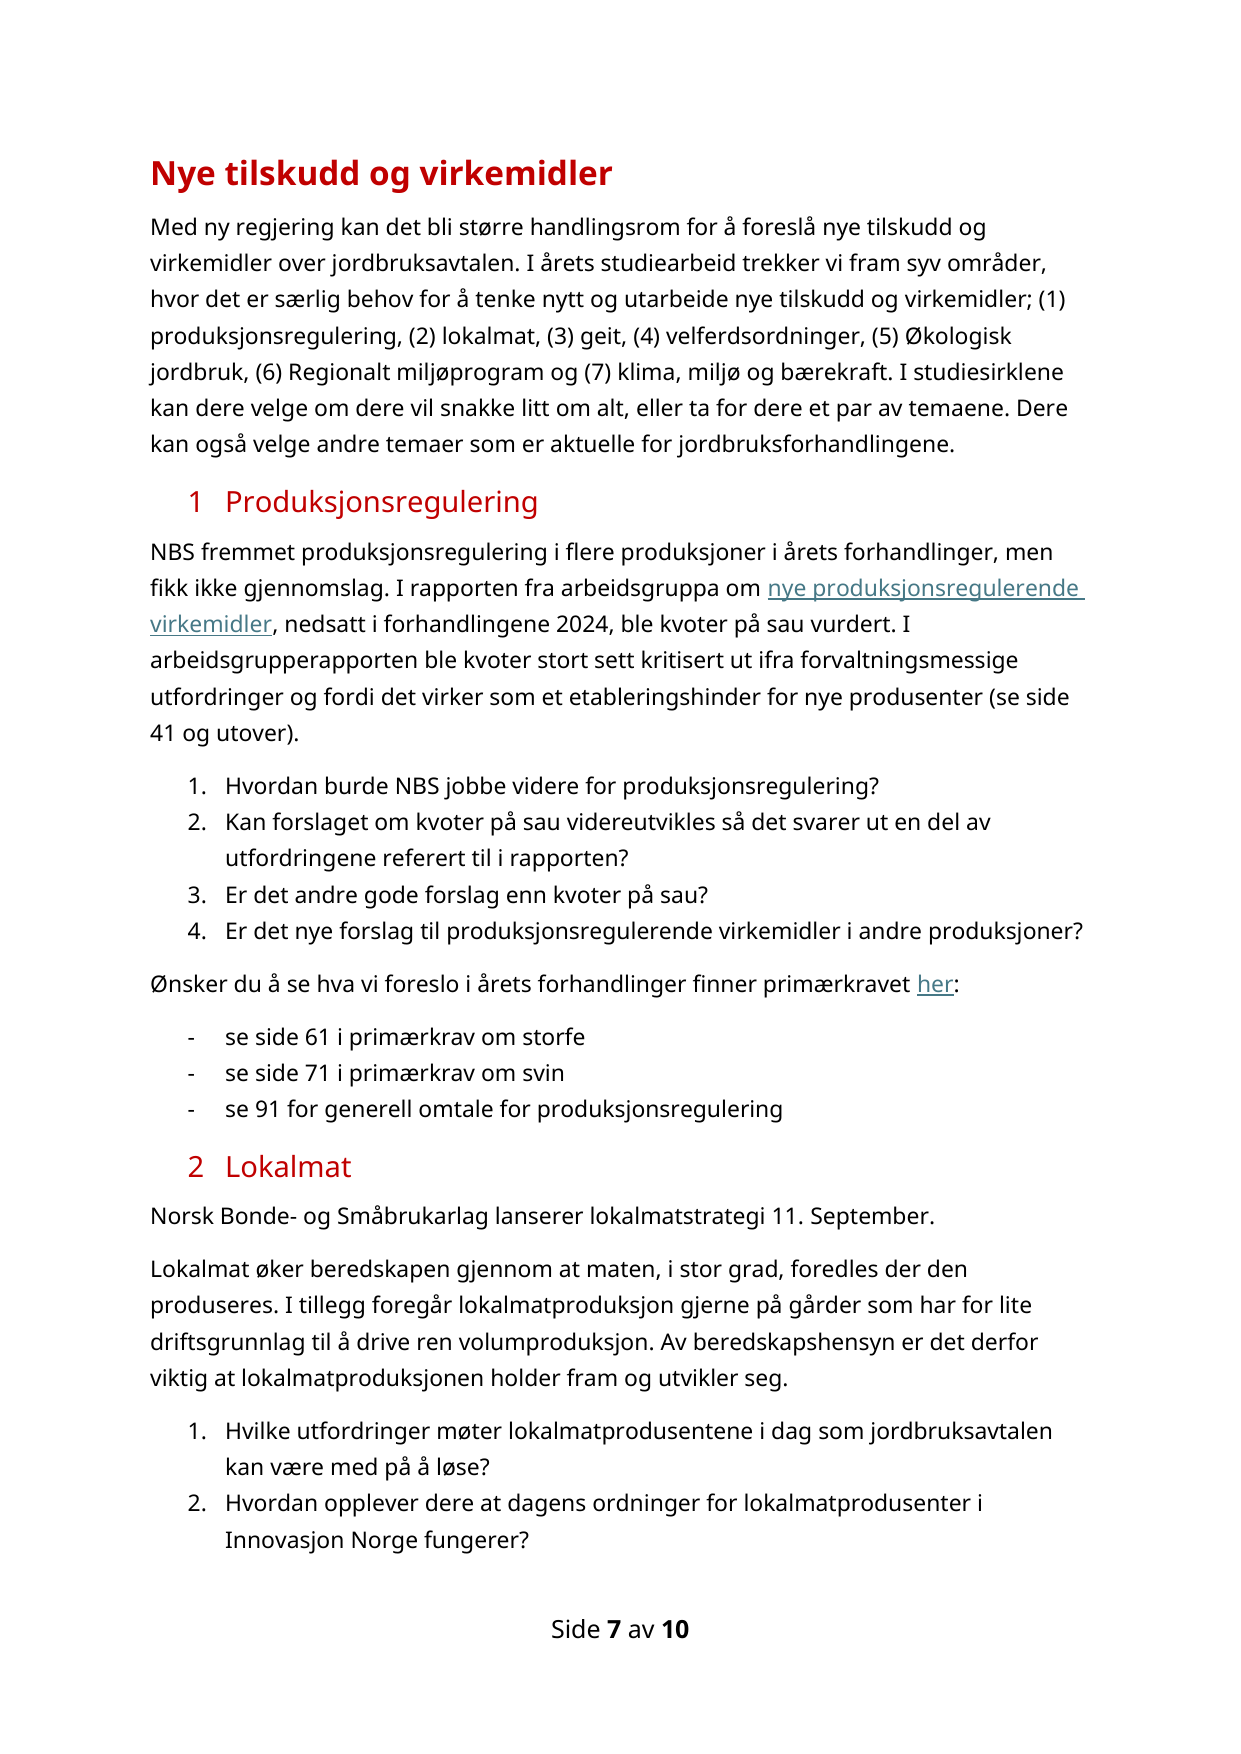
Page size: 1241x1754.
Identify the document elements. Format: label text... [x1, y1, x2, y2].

list Er det andre gode forslag enn kvoter på sau? [187, 878, 1090, 910]
text Norsk Bonde- og Småbrukarlag lanserer lokalmatstrategi 11. September. [150, 1200, 1090, 1232]
subtitle Produksjonsregulering [187, 481, 1090, 521]
list se side 61 i primærkrav om storfe [187, 1021, 1090, 1052]
text Lokalmat øker beredskapen gjennom at maten, i stor grad, foredles der den produseres. I tillegg foregår lokalmatproduksjon gjerne på gårder som har for lite driftsgrunnlag til å drive ren volumproduksjon. Av beredskapshensyn er det derfor viktig at lokalmatproduksjonen holder fram og utvikler seg. [150, 1253, 1090, 1393]
list Hvordan opplever dere at dagens ordninger for lokalmatprodusenter i Innovasjon Norge fungerer? [187, 1487, 1090, 1555]
text NBS fremmet produksjonsregulering i flere produksjoner i årets forhandlinger, men fikk ikke gjennomslag. I rapporten fra arbeidsgruppa om nye produksjonsregulerende virkemidler, nedsatt i forhandlingene 2024, ble kvoter på sau vurdert. I arbeidsgrupperapporten ble kvoter stort sett kritisert ut ifra forvaltningsmessige utfordringer og fordi det virker som et etableringshinder for nye produsenter (se side 41 og utover). [150, 536, 1090, 748]
text Ønsker du å se hva vi foreslo i årets forhandlinger finner primærkravet her: [150, 968, 1090, 999]
list Hvilke utfordringer møter lokalmatprodusentene i dag som jordbruksavtalen kan være med på å løse? [187, 1415, 1090, 1482]
list Kan forslaget om kvoter på sau videreutvikles så det svarer ut en del av utfordringene referert til i rapporten? [187, 806, 1090, 873]
subtitle Lokalmat [187, 1146, 1090, 1186]
subtitle Nye tilskudd og virkemidler [150, 150, 1090, 195]
list Hvordan burde NBS jobbe videre for produksjonsregulering? [187, 770, 1090, 801]
list se 91 for generell omtale for produksjonsregulering [187, 1093, 1090, 1124]
list Er det nye forslag til produksjonsregulerende virkemidler i andre produksjoner? [187, 915, 1090, 946]
list se side 71 i primærkrav om svin [187, 1057, 1090, 1088]
text Med ny regjering kan det bli større handlingsrom for å foreslå nye tilskudd og virkemidler over jordbruksavtalen. I årets studiearbeid trekker vi fram syv områder, hvor det er særlig behov for å tenke nytt og utarbeide nye tilskudd og virkemidler; (1) produksjonsregulering, (2) lokalmat, (3) geit, (4) velferdsordninger, (5) Økologisk jordbruk, (6) Regionalt miljøprogram og (7) klima, miljø og bærekraft. I studiesirklene kan dere velge om dere vil snakke litt om alt, eller ta for dere et par av temaene. Dere kan også velge andre temaer som er aktuelle for jordbruksforhandlingene. [150, 211, 1090, 460]
